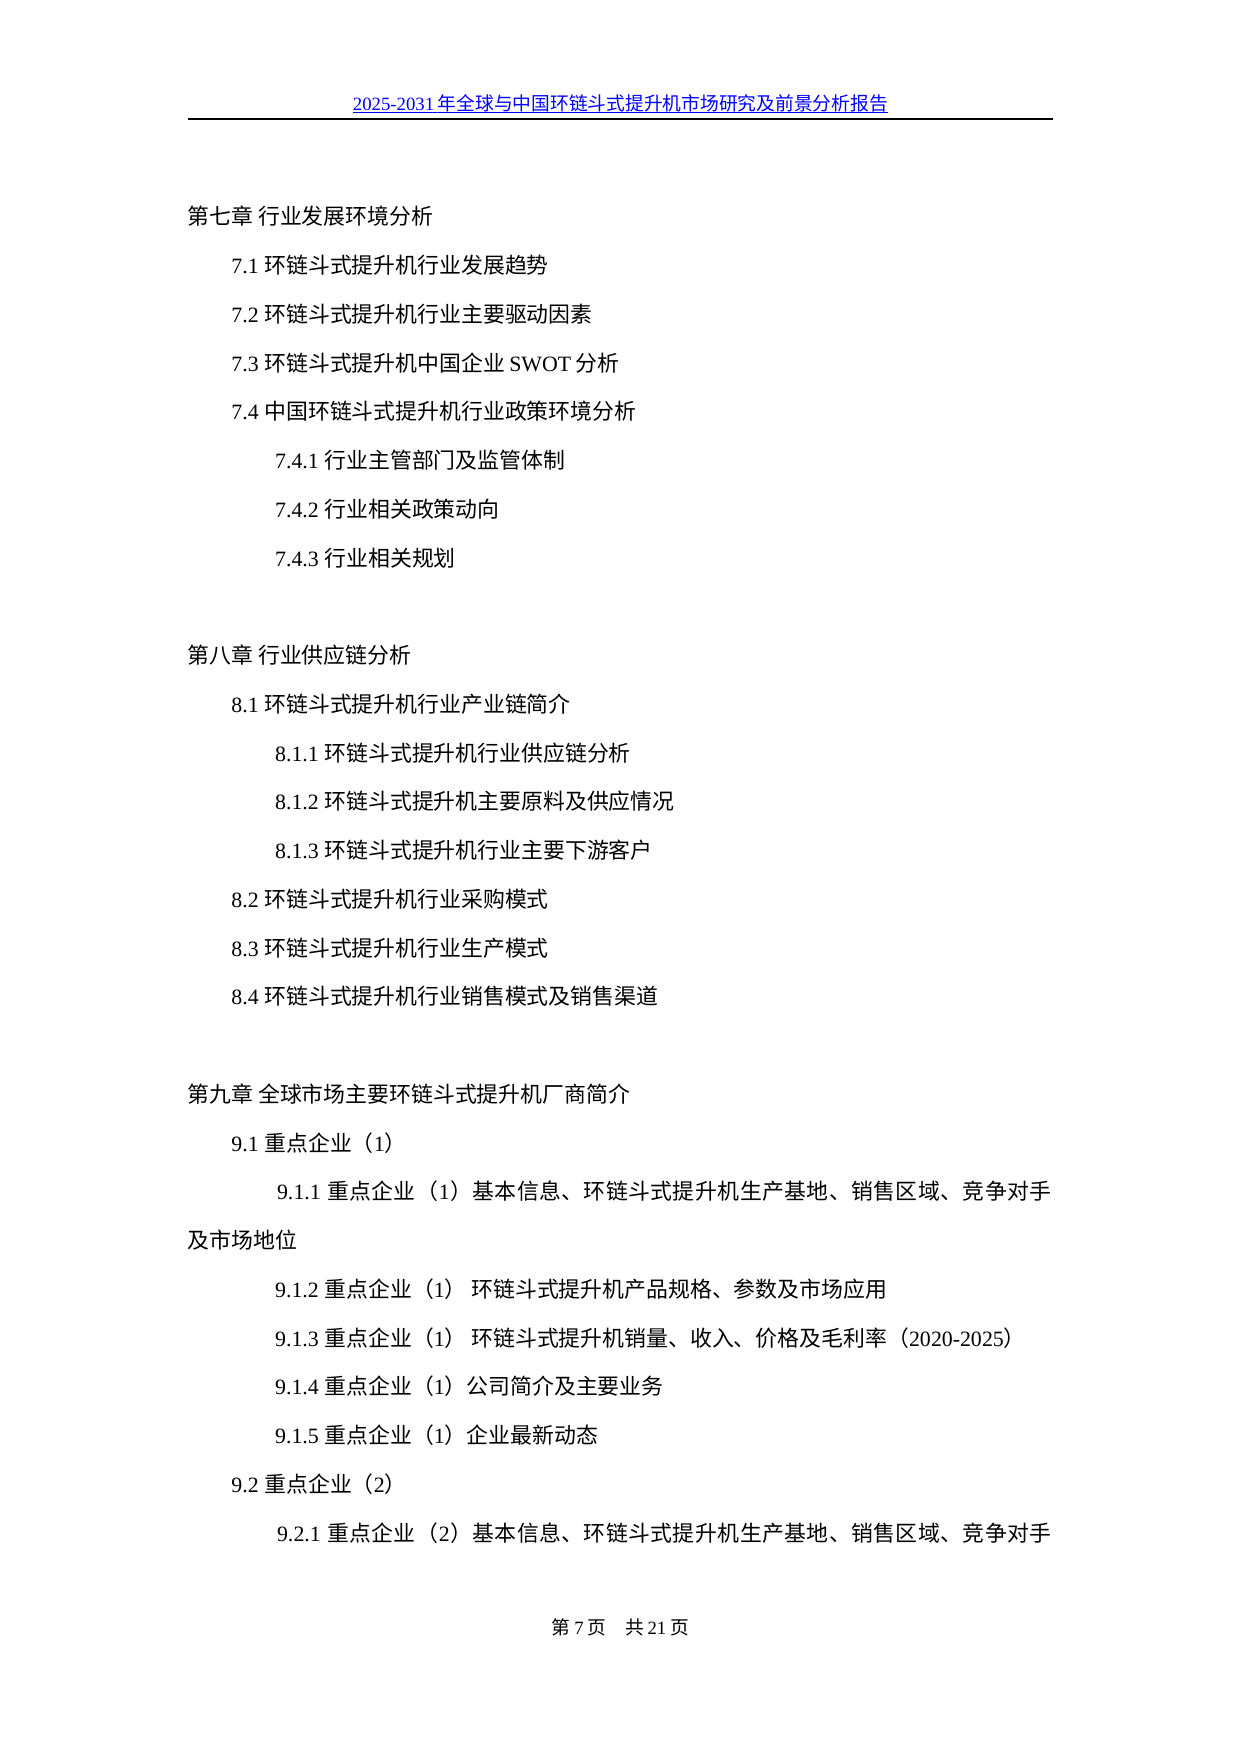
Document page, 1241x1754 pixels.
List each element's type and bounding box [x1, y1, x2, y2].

text [187, 150, 1053, 1548]
